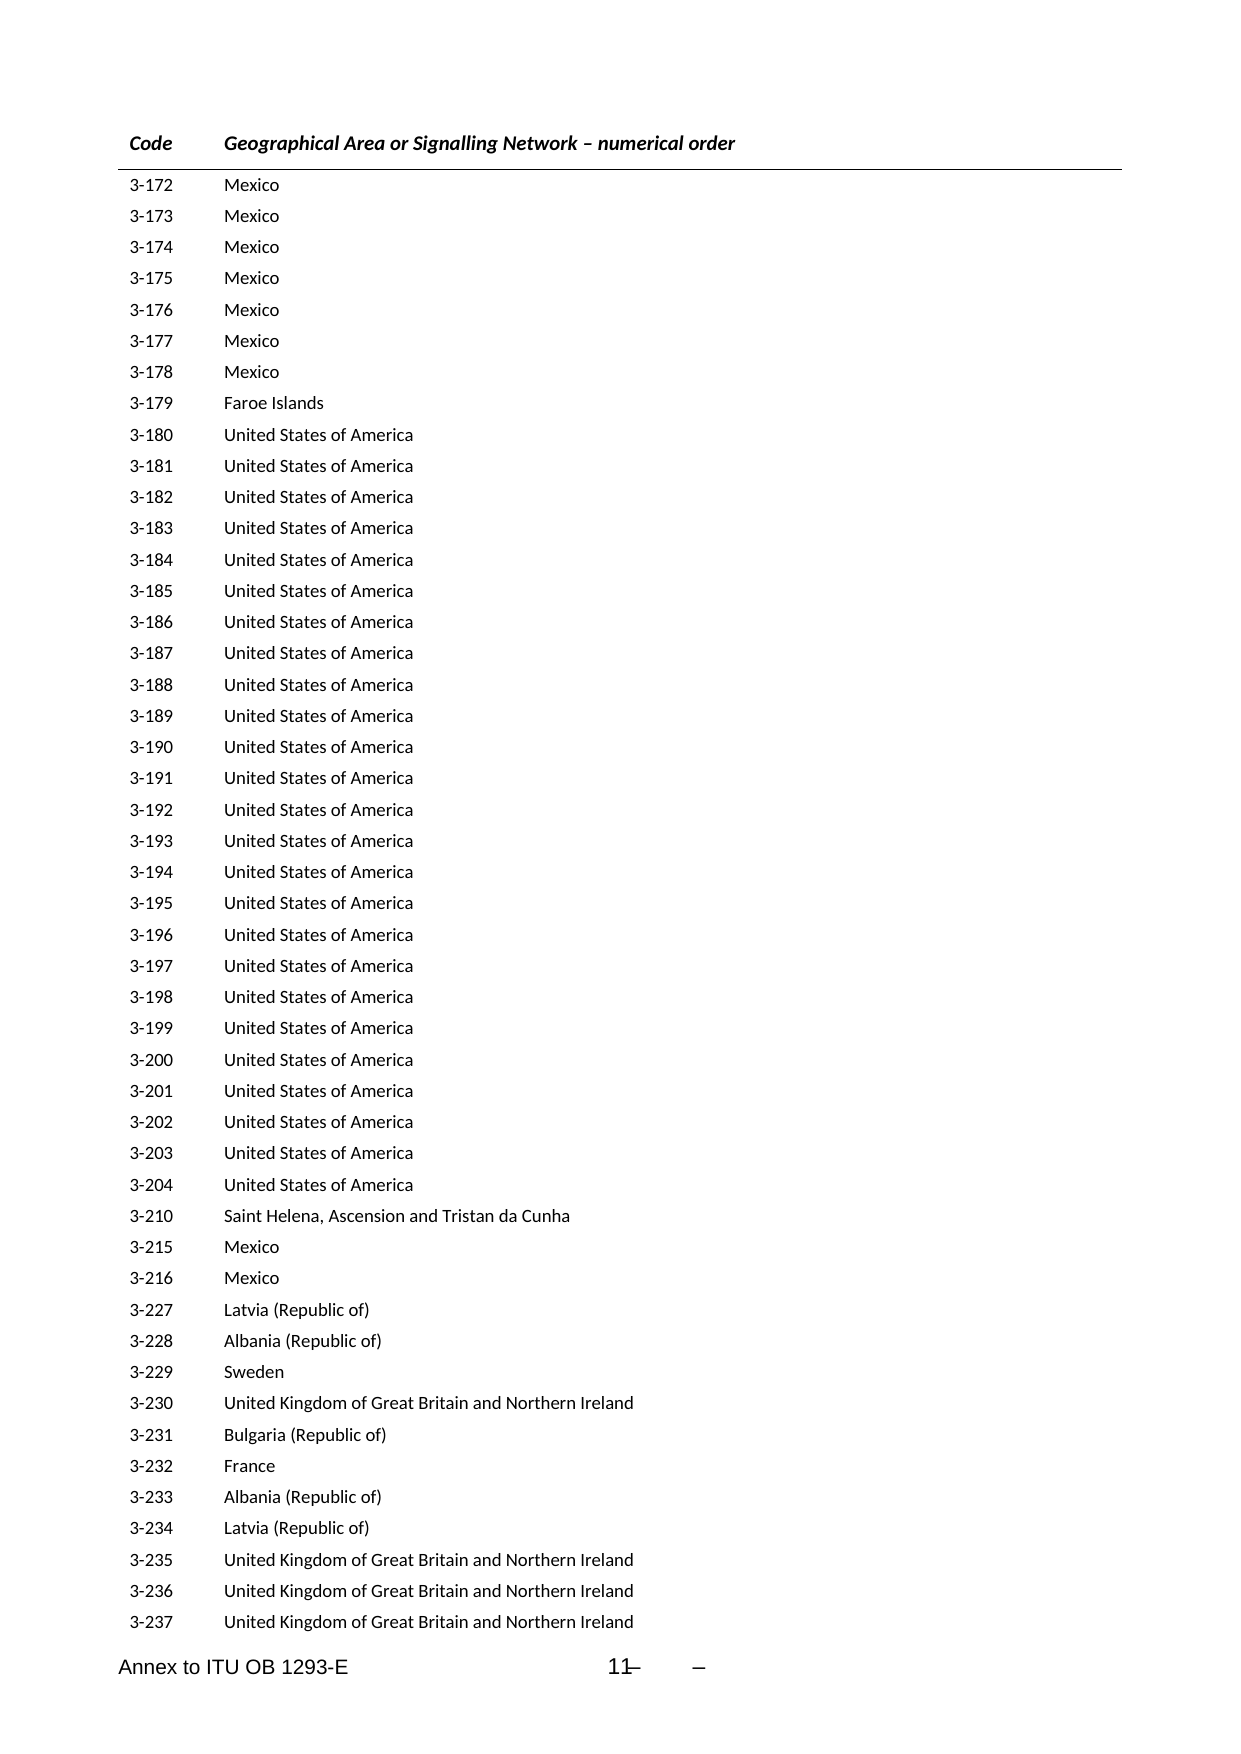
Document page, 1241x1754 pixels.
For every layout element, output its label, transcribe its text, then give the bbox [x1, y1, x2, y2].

table_cell United States of America [213, 1012, 1122, 1043]
table_cell United States of America [213, 794, 1122, 825]
table_cell United States of America [213, 825, 1122, 856]
table_cell 3-173 [118, 200, 213, 231]
table_cell United States of America [213, 856, 1122, 887]
table_cell Latvia (Republic of) [213, 1294, 1122, 1325]
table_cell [213, 1544, 1122, 1575]
table_cell 3-231 [118, 1419, 213, 1450]
table_cell United States of America [213, 637, 1122, 668]
table_cell 3-192 [118, 794, 213, 825]
table_cell 3-215 [118, 1231, 213, 1262]
table_cell 3-187 [118, 637, 213, 668]
table_cell 3-181 [118, 450, 213, 481]
table_cell 3-188 [118, 669, 213, 700]
table_cell Albania (Republic of) [213, 1325, 1122, 1356]
table_cell United States of America [213, 1137, 1122, 1168]
table_cell 3-183 [118, 512, 213, 543]
table_cell Latvia (Republic of) [213, 1512, 1122, 1543]
table_cell 3-177 [118, 325, 213, 356]
table_cell 3-203 [118, 1137, 213, 1168]
table_cell United States of America [213, 1169, 1122, 1200]
table_cell Mexico [213, 294, 1122, 325]
table_cell 3-191 [118, 762, 213, 793]
table_cell 3-195 [118, 887, 213, 918]
table_cell 3-186 [118, 606, 213, 637]
table_cell United States of America [213, 1106, 1122, 1137]
table_cell 3-230 [118, 1387, 213, 1418]
table_cell 3-227 [118, 1294, 213, 1325]
table_cell Mexico [213, 231, 1122, 262]
table_cell 3-229 [118, 1356, 213, 1387]
table_cell France [213, 1450, 1122, 1481]
table_cell United States of America [213, 1044, 1122, 1075]
table_cell United States of America [213, 544, 1122, 575]
table_cell United States of America [213, 669, 1122, 700]
table_cell United States of America [213, 950, 1122, 981]
table_cell 3-199 [118, 1012, 213, 1043]
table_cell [213, 1575, 1122, 1606]
table_cell United States of America [213, 450, 1122, 481]
table_cell 3-176 [118, 294, 213, 325]
table_cell 3-204 [118, 1169, 213, 1200]
table_cell United States of America [213, 512, 1122, 543]
table_cell 3-185 [118, 575, 213, 606]
table_cell United States of America [213, 481, 1122, 512]
table_cell 3-175 [118, 262, 213, 293]
table_cell 3-200 [118, 1044, 213, 1075]
table_cell United States of America [213, 606, 1122, 637]
table_cell Mexico [213, 170, 1122, 200]
table_cell United States of America [213, 919, 1122, 950]
table_cell 3-236 [118, 1575, 213, 1606]
table_cell Mexico [213, 325, 1122, 356]
table_cell 3-190 [118, 731, 213, 762]
table_cell 3-178 [118, 356, 213, 387]
table_cell Mexico [213, 1231, 1122, 1262]
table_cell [213, 1606, 1122, 1633]
table_cell Mexico [213, 200, 1122, 231]
table_cell 3-198 [118, 981, 213, 1012]
table_cell 3-233 [118, 1481, 213, 1512]
table_cell United States of America [213, 887, 1122, 918]
table_cell 3-194 [118, 856, 213, 887]
table_cell 3-174 [118, 231, 213, 262]
table_cell United States of America [213, 1075, 1122, 1106]
table_cell United States of America [213, 419, 1122, 450]
table_cell 3-196 [118, 919, 213, 950]
table_cell 3-184 [118, 544, 213, 575]
table_cell Faroe Islands [213, 387, 1122, 418]
table_cell 3-182 [118, 481, 213, 512]
table_cell 3-180 [118, 419, 213, 450]
table_cell Sweden [213, 1356, 1122, 1387]
table_cell United States of America [213, 700, 1122, 731]
table_cell Mexico [213, 356, 1122, 387]
table_cell 3-202 [118, 1106, 213, 1137]
table_cell 3-193 [118, 825, 213, 856]
table_cell Albania (Republic of) [213, 1481, 1122, 1512]
table_cell United Kingdom of Great Britain and Northern Ireland [213, 1387, 1122, 1418]
table_cell Bulgaria (Republic of) [213, 1419, 1122, 1450]
table_cell Mexico [213, 1262, 1122, 1293]
table_cell United States of America [213, 762, 1122, 793]
table_cell 3-201 [118, 1075, 213, 1106]
table_cell 3-232 [118, 1450, 213, 1481]
table_cell United States of America [213, 731, 1122, 762]
table_cell 3-172 [118, 170, 213, 200]
table_cell United States of America [213, 575, 1122, 606]
table_cell 3-210 [118, 1200, 213, 1231]
table_cell 3-234 [118, 1512, 213, 1543]
table_cell 3-197 [118, 950, 213, 981]
table_cell 3-237 [118, 1606, 213, 1633]
table_cell 3-235 [118, 1544, 213, 1575]
table_cell 3-216 [118, 1262, 213, 1293]
table_header Code [118, 118, 213, 168]
table_header Geographical Area or Signalling Network – numerical order [213, 118, 1122, 168]
table_cell Saint Helena, Ascension and Tristan da Cunha [213, 1200, 1122, 1231]
table_cell 3-189 [118, 700, 213, 731]
table_cell United States of America [213, 981, 1122, 1012]
table_cell Mexico [213, 262, 1122, 293]
table_cell 3-179 [118, 387, 213, 418]
table_cell 3-228 [118, 1325, 213, 1356]
